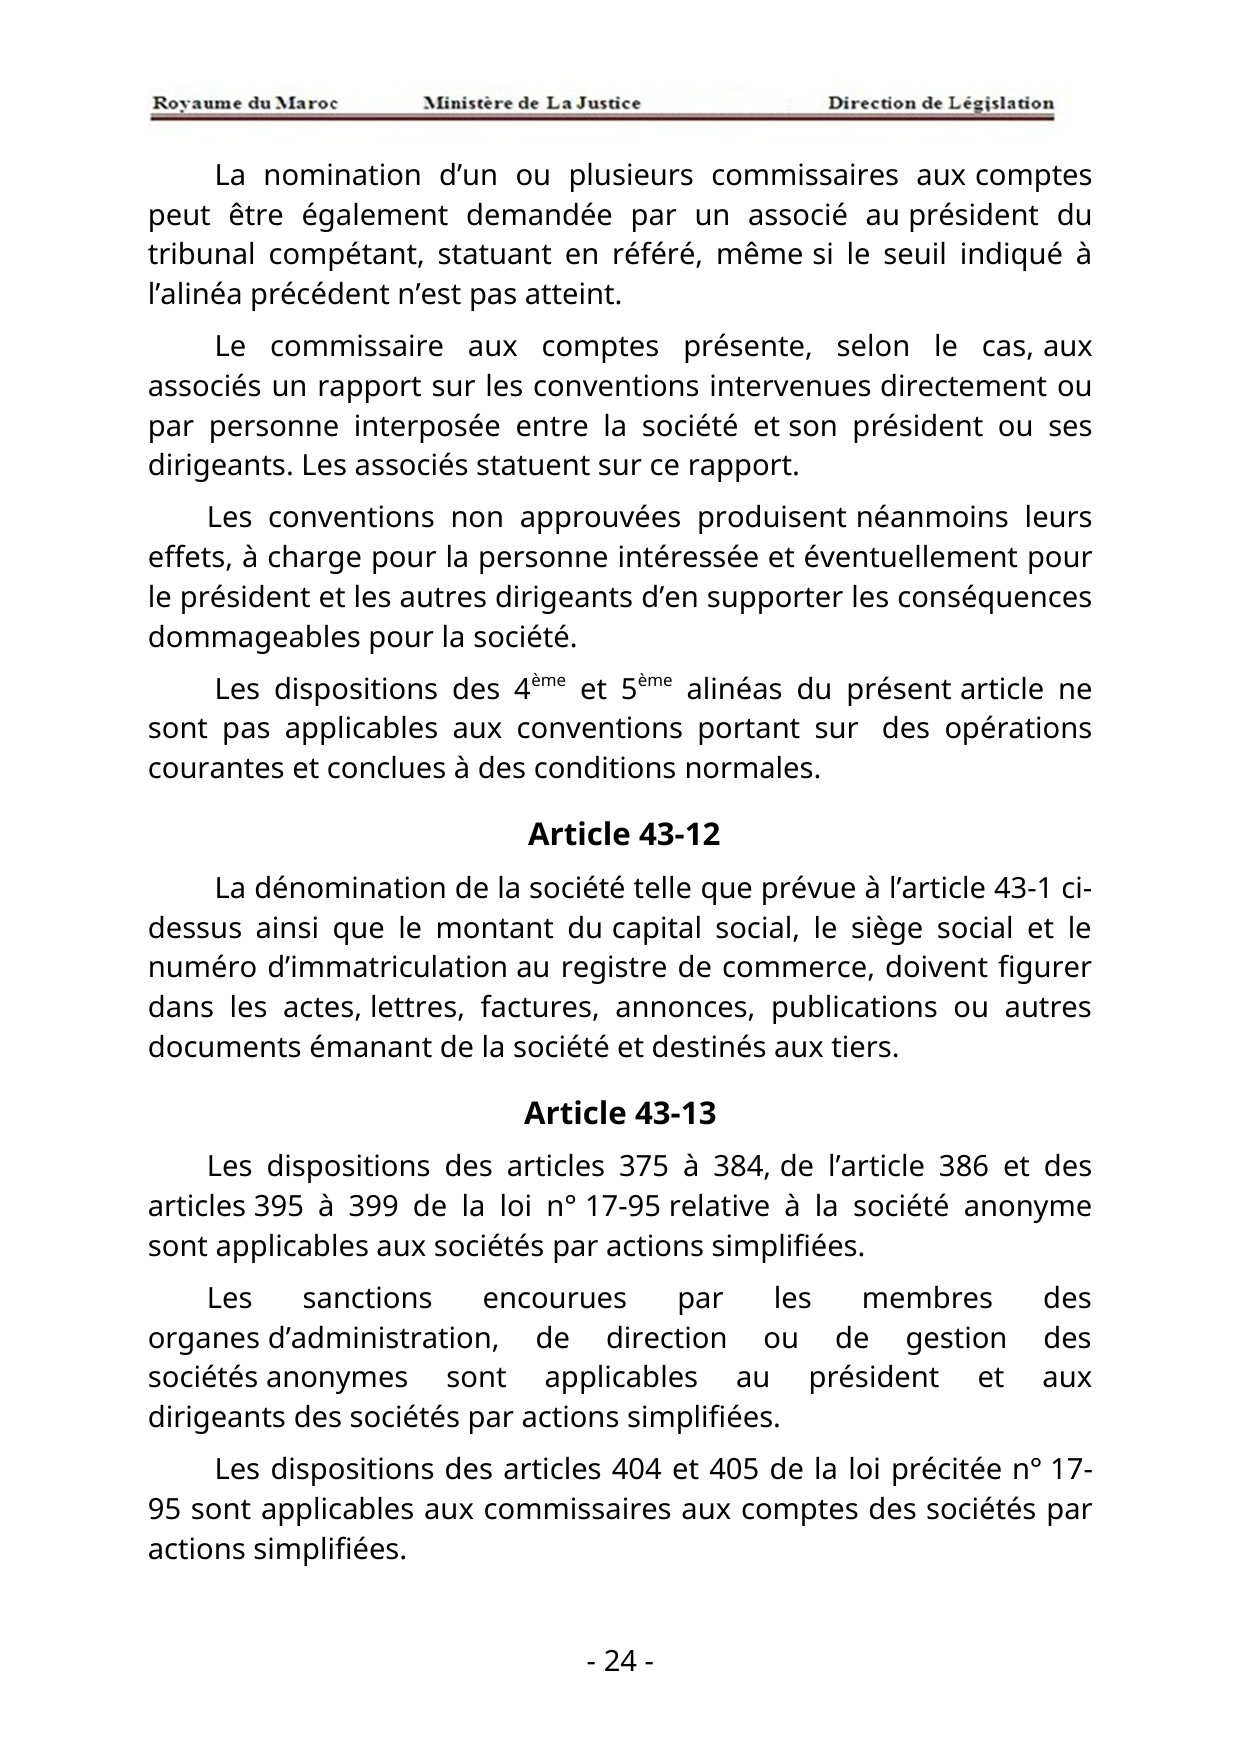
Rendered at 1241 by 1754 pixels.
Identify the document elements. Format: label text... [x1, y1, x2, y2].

text La dénomination de la société telle que prévue à l’article 43-1 ci-dessus ainsi que le montant du capital social, le siège social et le numéro d’immatriculation au registre de commerce, doivent figurer dans les actes, lettres, factures, annonces, publications ou autres documents émanant de la société et destinés aux tiers. [148, 867, 1093, 1066]
text Les dispositions des 4ème et 5ème alinéas du présent article ne sont pas applicables aux conventions portant sur des opérations courantes et conclues à des conditions normales. [148, 668, 1093, 787]
text Les conventions non approuvées produisent néanmoins leurs effets, à charge pour la personne intéressée et éventuellement pour le président et les autres dirigeants d’en supporter les conséquences dommageables pour la société. [148, 497, 1093, 656]
picture [147, 73, 1077, 155]
text Les dispositions des articles 375 à 384, de l’article 386 et des articles 395 à 399 de la loi n° 17-95 relative à la société anonyme sont applicables aux sociétés par actions simplifiées. [148, 1146, 1093, 1265]
subtitle Article 43-13 [148, 1091, 1093, 1133]
text Les sanctions encourues par les membres des organes d’administration, de direction ou de gestion des sociétés anonymes sont applicables au président et aux dirigeants des sociétés par actions simplifiées. [148, 1277, 1093, 1436]
text Le commissaire aux comptes présente, selon le cas, aux associés un rapport sur les conventions intervenues directement ou par personne interposée entre la société et son président ou ses dirigeants. Les associés statuent sur ce rapport. [148, 326, 1093, 484]
text Les dispositions des articles 404 et 405 de la loi précitée n° 17-95 sont applicables aux commissaires aux comptes des sociétés par actions simplifiées. [148, 1448, 1093, 1568]
text La nomination d’un ou plusieurs commissaires aux comptes peut être également demandée par un associé au président du tribunal compétant, statuant en référé, même si le seuil indiqué à l’alinéa précédent n’est pas atteint. [148, 154, 1093, 313]
subtitle Article 43-12 [148, 812, 1093, 855]
